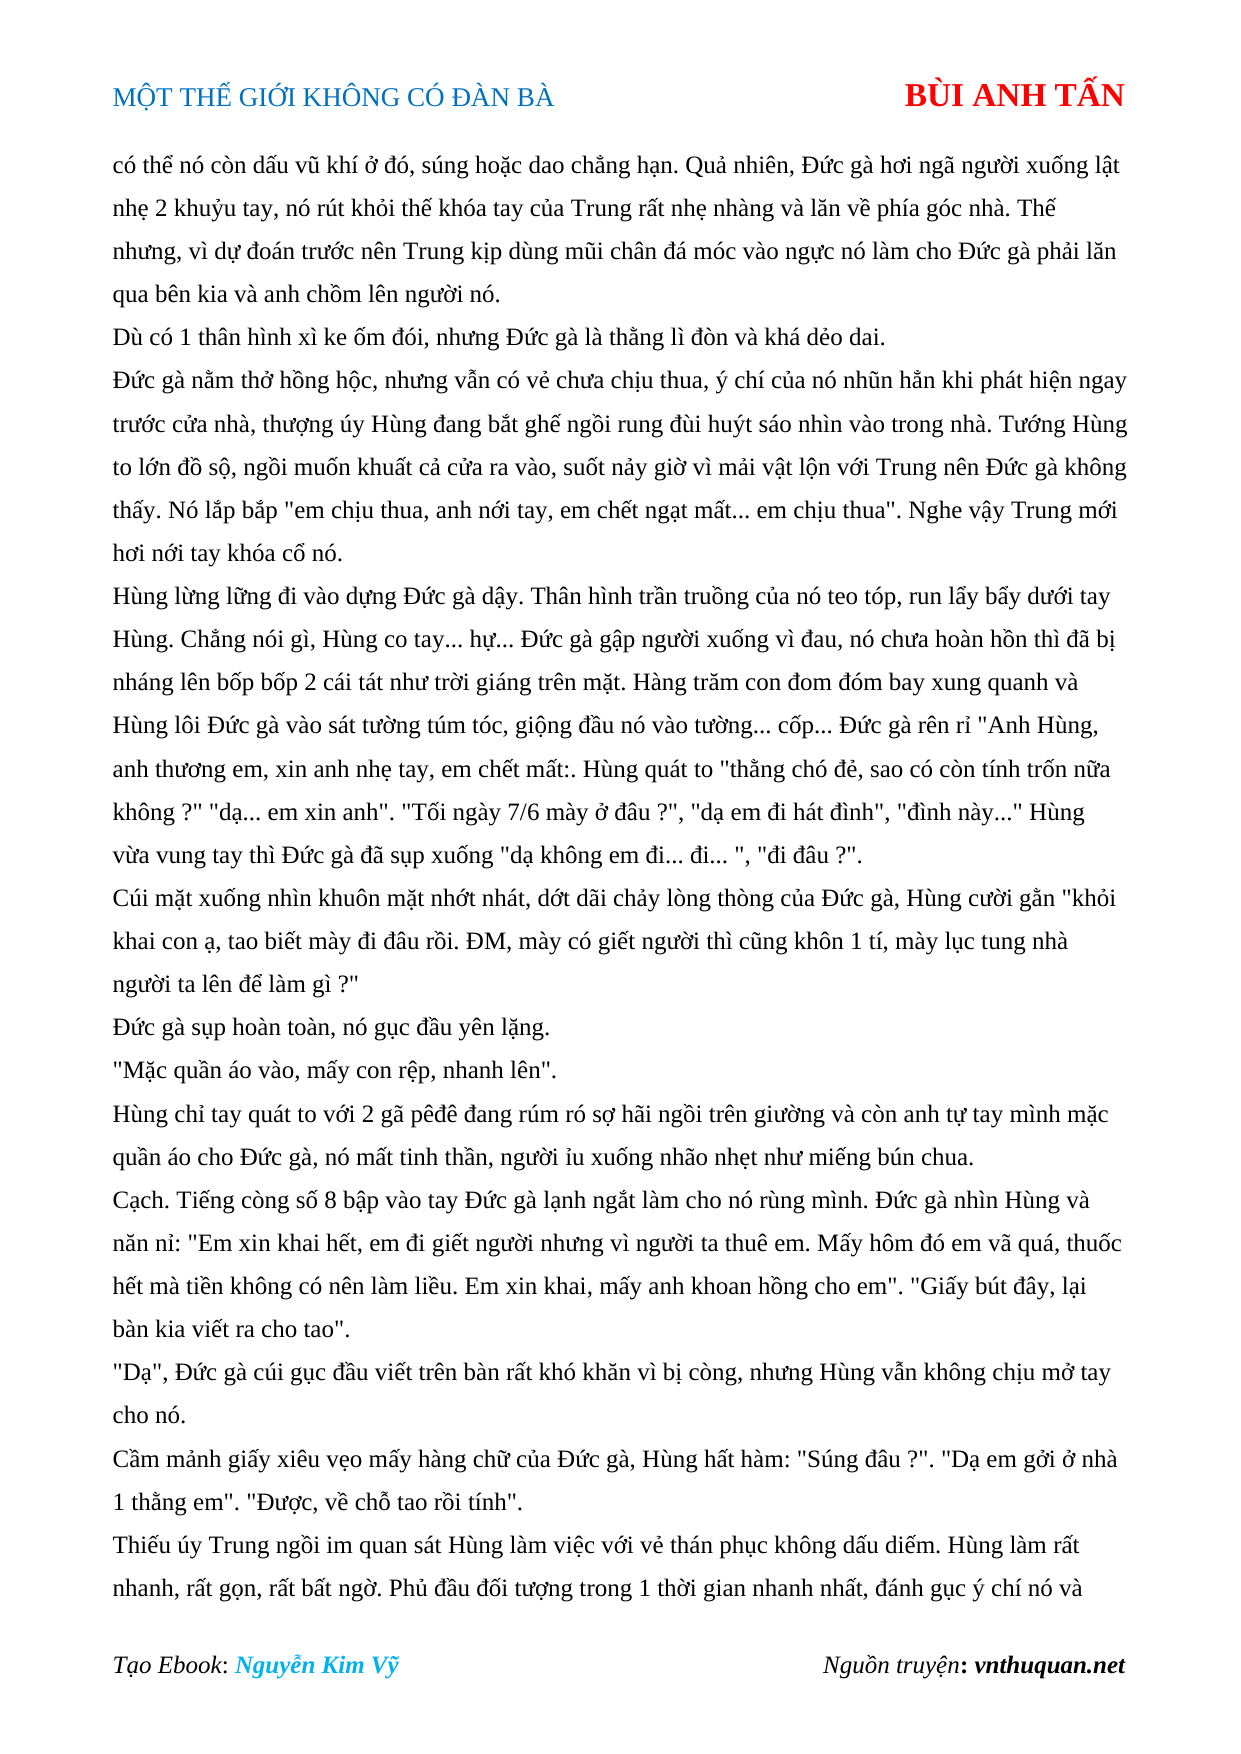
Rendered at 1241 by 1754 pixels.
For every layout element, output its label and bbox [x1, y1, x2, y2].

text [112, 150, 1128, 1602]
